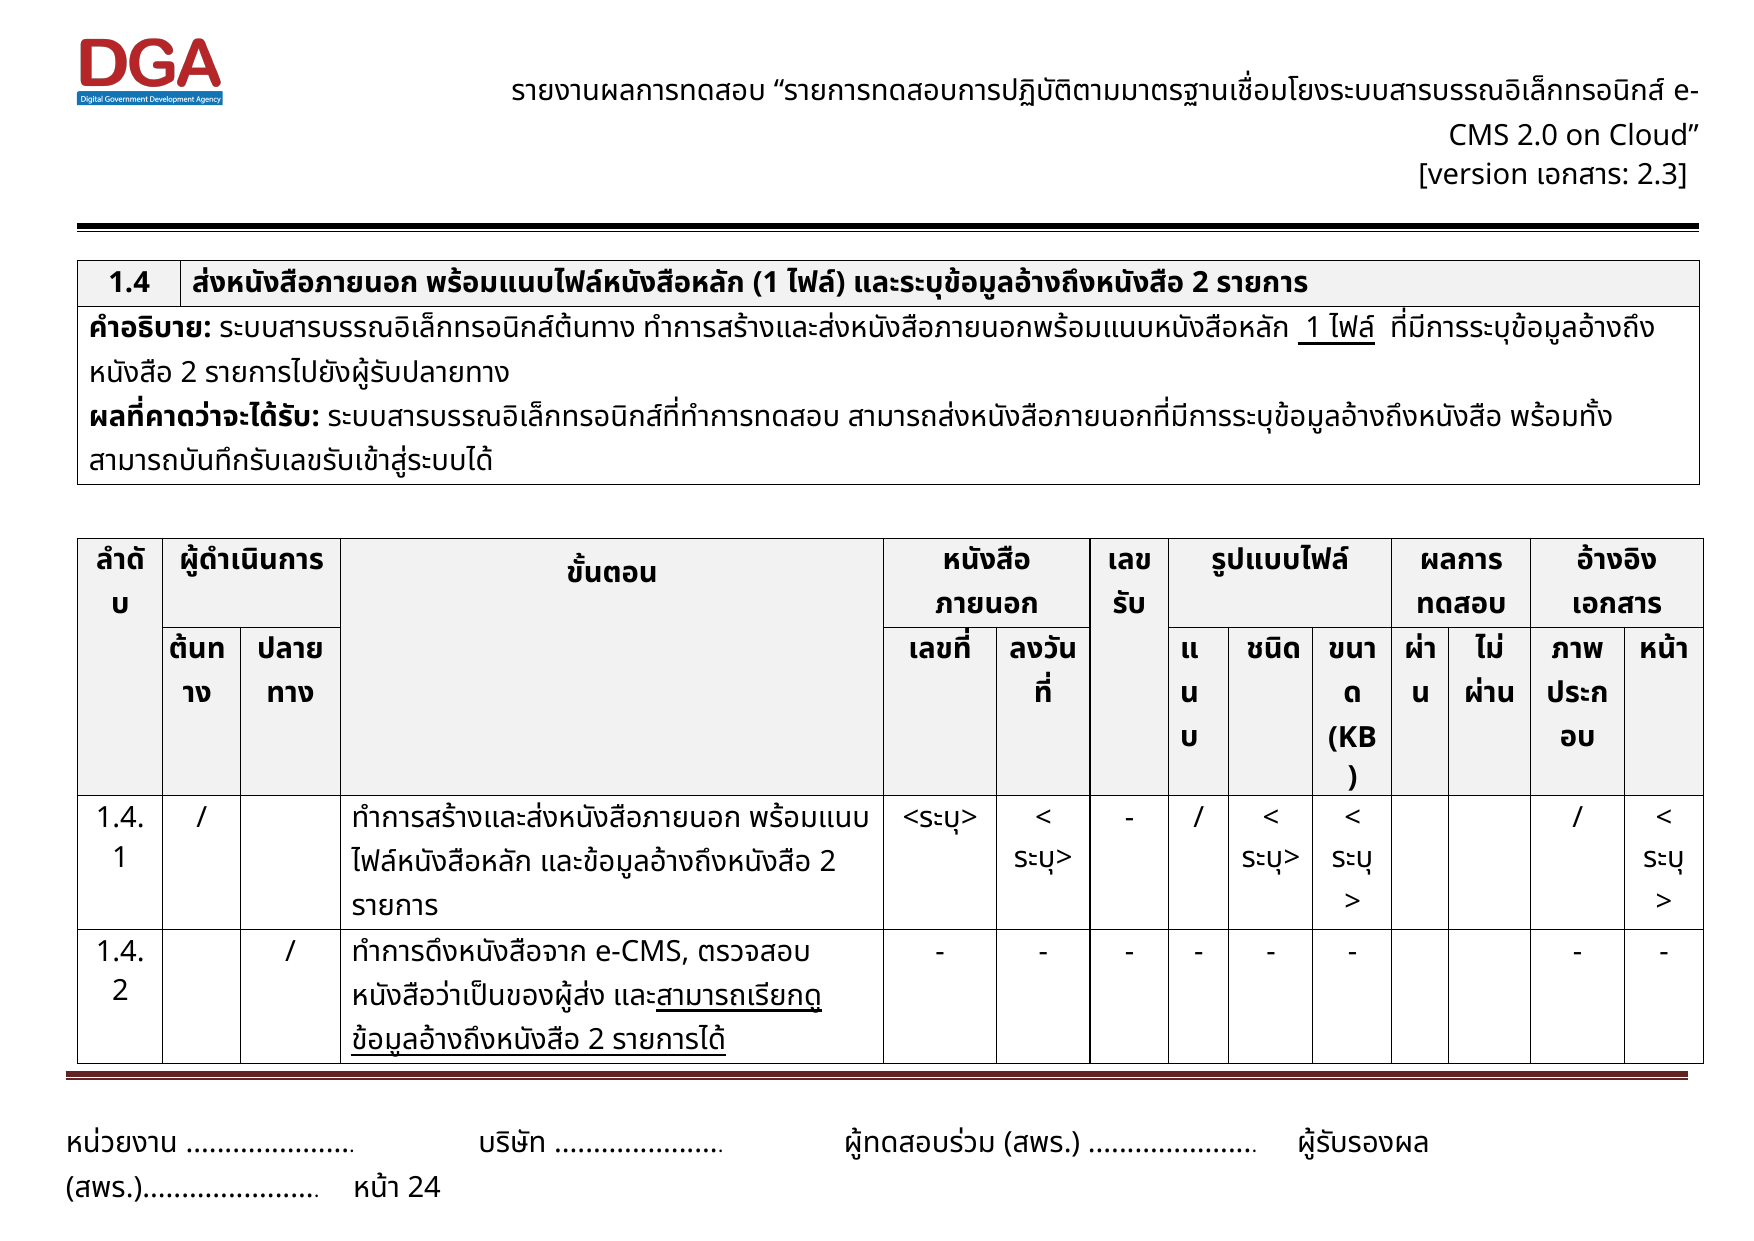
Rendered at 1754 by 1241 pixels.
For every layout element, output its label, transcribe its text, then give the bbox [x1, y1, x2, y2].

table_header ส่งหนังสือภายนอก พร้อมแนบไฟล์หนังสือหลัก (1 ไฟล์) และระบุข้อมูลอ้างถึงหนังสือ 2 รายการ [181, 261, 1699, 306]
table_header ขั้นตอน [341, 539, 883, 795]
table_header ผู้ดำเนินการ [163, 539, 340, 627]
table_cell [163, 930, 240, 1062]
table_cell แนบ [1169, 628, 1228, 795]
table_header ลำดับ [78, 539, 162, 795]
table_cell <ระบุ> [1313, 796, 1391, 929]
table_header หนังสือภายนอก [884, 539, 1089, 627]
table_cell - [1531, 930, 1624, 1062]
table_cell ทำการสร้างและส่งหนังสือภายนอก พร้อมแนบไฟล์หนังสือหลัก และข้อมูลอ้างถึงหนังสือ 2 รายการ [341, 796, 883, 929]
table_cell - [1091, 930, 1168, 1062]
table_cell ลงวันที่ [997, 628, 1089, 795]
table_cell <ระบุ> [997, 796, 1089, 929]
table_cell - [997, 930, 1089, 1062]
table_cell / [1531, 796, 1624, 929]
table_cell หน้า [1625, 628, 1703, 795]
table_cell [1392, 796, 1448, 929]
table_header 1.4 [78, 261, 180, 306]
table_cell [1392, 930, 1448, 1062]
table_header อ้างอิงเอกสาร [1531, 539, 1703, 627]
table_cell / [241, 930, 340, 1062]
table_cell <ระบุ> [884, 796, 996, 929]
table_cell ทำการดึงหนังสือจาก e-CMS, ตรวจสอบหนังสือว่าเป็นของผู้ส่ง และสามารถเรียกดูข้อมูลอ้างถึงหนังสือ 2 รายการได้ [341, 930, 883, 1062]
table_cell - [1091, 796, 1168, 929]
table_cell 1.4.1 [78, 796, 162, 929]
table_cell ต้นทาง [163, 628, 240, 795]
table_cell ผลที่คาดว่าจะได้รับ: ระบบสารบรรณอิเล็กทรอนิกส์ที่ทำการทดสอบ สามารถส่งหนังสือภายนอกที่มีการระบุข้อมูลอ้างถึงหนังสือ พร้อมทั้งสามารถบันทึกรับเลขรับเข้าสู่ระบบได้ [78, 395, 1699, 483]
table_cell 1.4.2 [78, 930, 162, 1062]
table_cell - [1229, 930, 1312, 1062]
table_cell <ระบุ> [1229, 796, 1312, 929]
table_cell - [1625, 930, 1703, 1062]
table_cell ชนิด [1229, 628, 1312, 795]
table_cell / [163, 796, 240, 929]
table_cell ปลายทาง [241, 628, 340, 795]
table_cell [1449, 930, 1530, 1062]
table_header ผลการทดสอบ [1392, 539, 1530, 627]
table_cell เลขที่ [884, 628, 996, 795]
table_cell คำอธิบาย: ระบบสารบรรณอิเล็กทรอนิกส์ต้นทาง ทำการสร้างและส่งหนังสือภายนอกพร้อมแนบหนังสือหลัก 1 ไฟล์ ที่มีการระบุข้อมูลอ้างถึงหนังสือ 2 รายการไปยังผู้รับปลายทาง [78, 307, 1699, 395]
picture [76, 38, 223, 106]
table_cell - [884, 930, 996, 1062]
table_cell <ระบุ> [1625, 796, 1703, 929]
table_cell - [1313, 930, 1391, 1062]
table_cell ภาพ ประกอบ [1531, 628, 1624, 795]
table_header เลขรับ [1091, 539, 1168, 795]
table_cell ขนาด (KB) [1313, 628, 1391, 795]
table_cell / [1169, 796, 1228, 929]
table_cell ไม่ผ่าน [1449, 628, 1530, 795]
table_header รูปแบบไฟล์ [1169, 539, 1391, 627]
table_cell [241, 796, 340, 929]
table_cell [1449, 796, 1530, 929]
table_cell ผ่าน [1392, 628, 1448, 795]
table_cell - [1169, 930, 1228, 1062]
